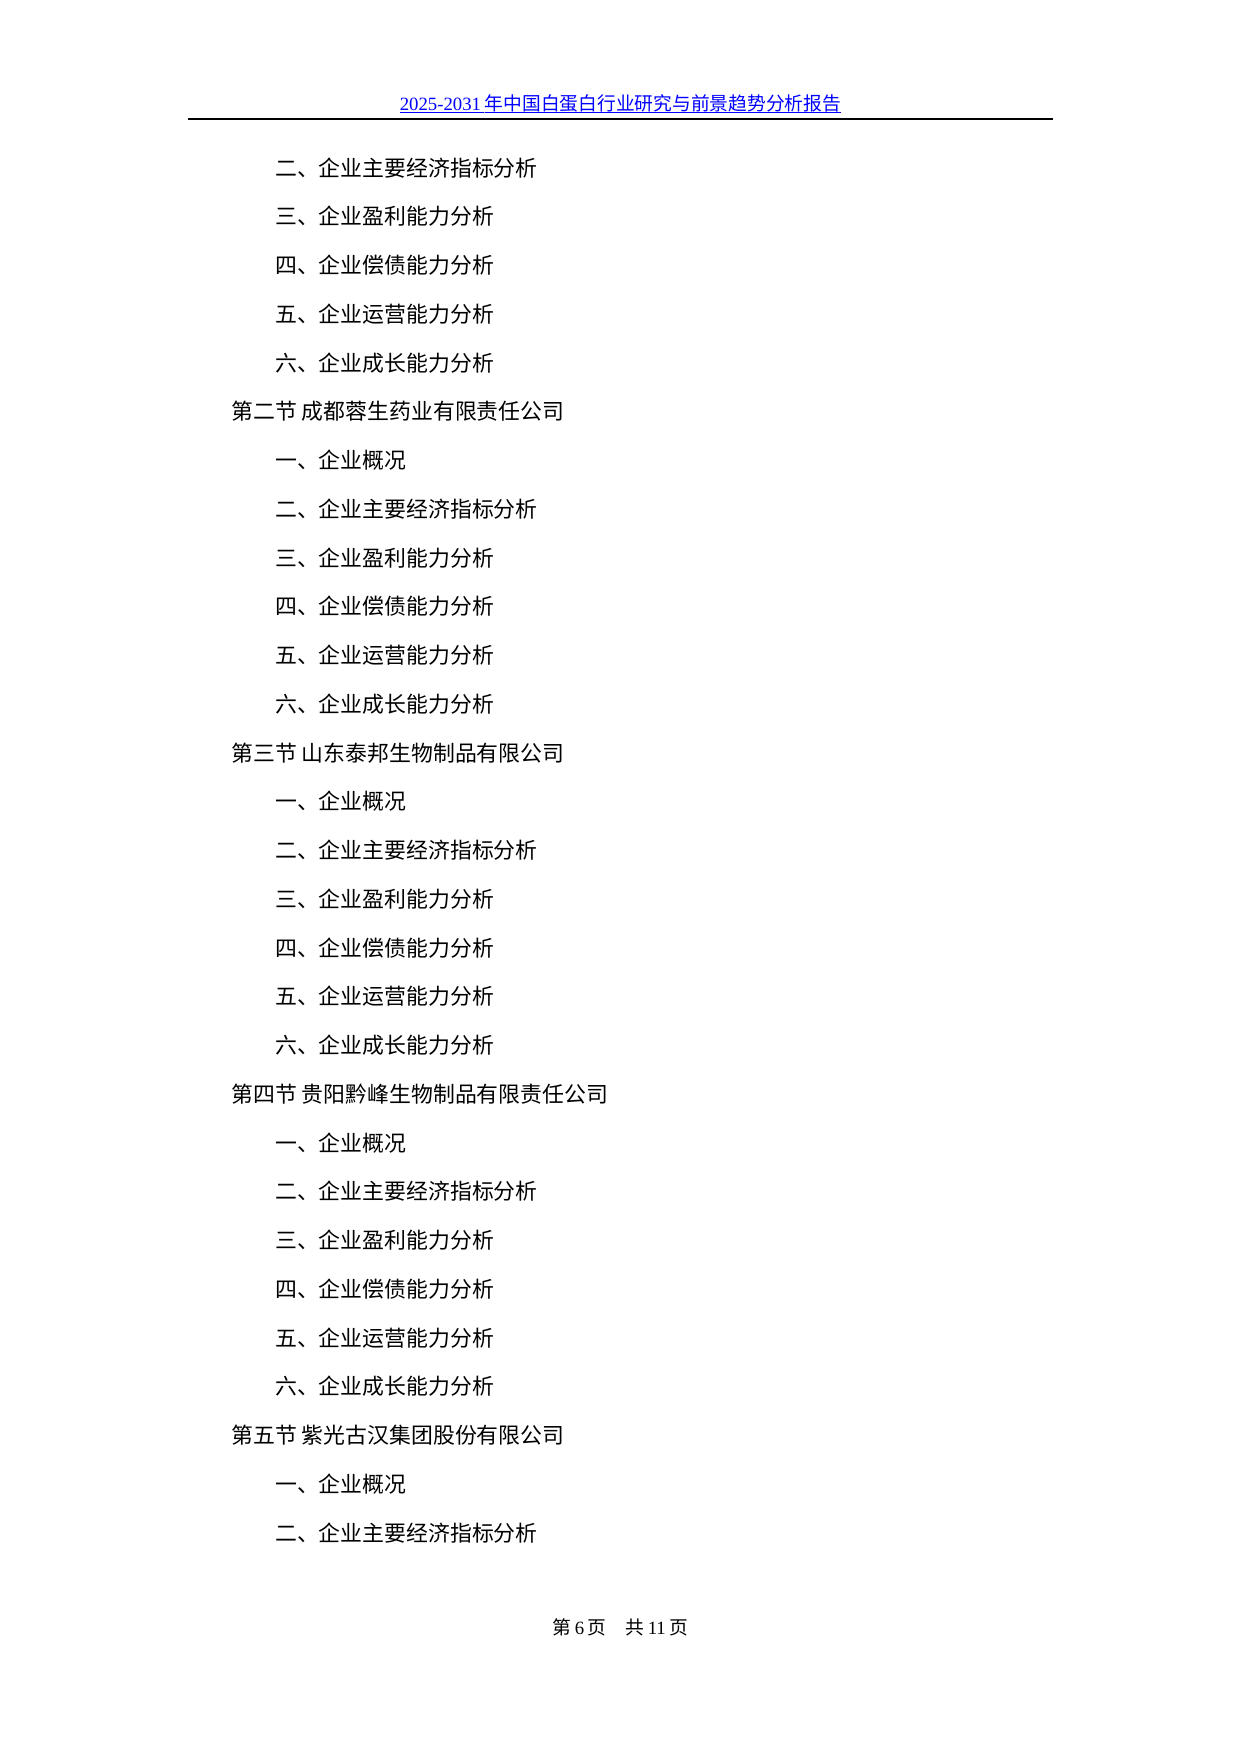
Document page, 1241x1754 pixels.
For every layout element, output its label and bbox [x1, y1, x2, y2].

text [187, 150, 1053, 1548]
